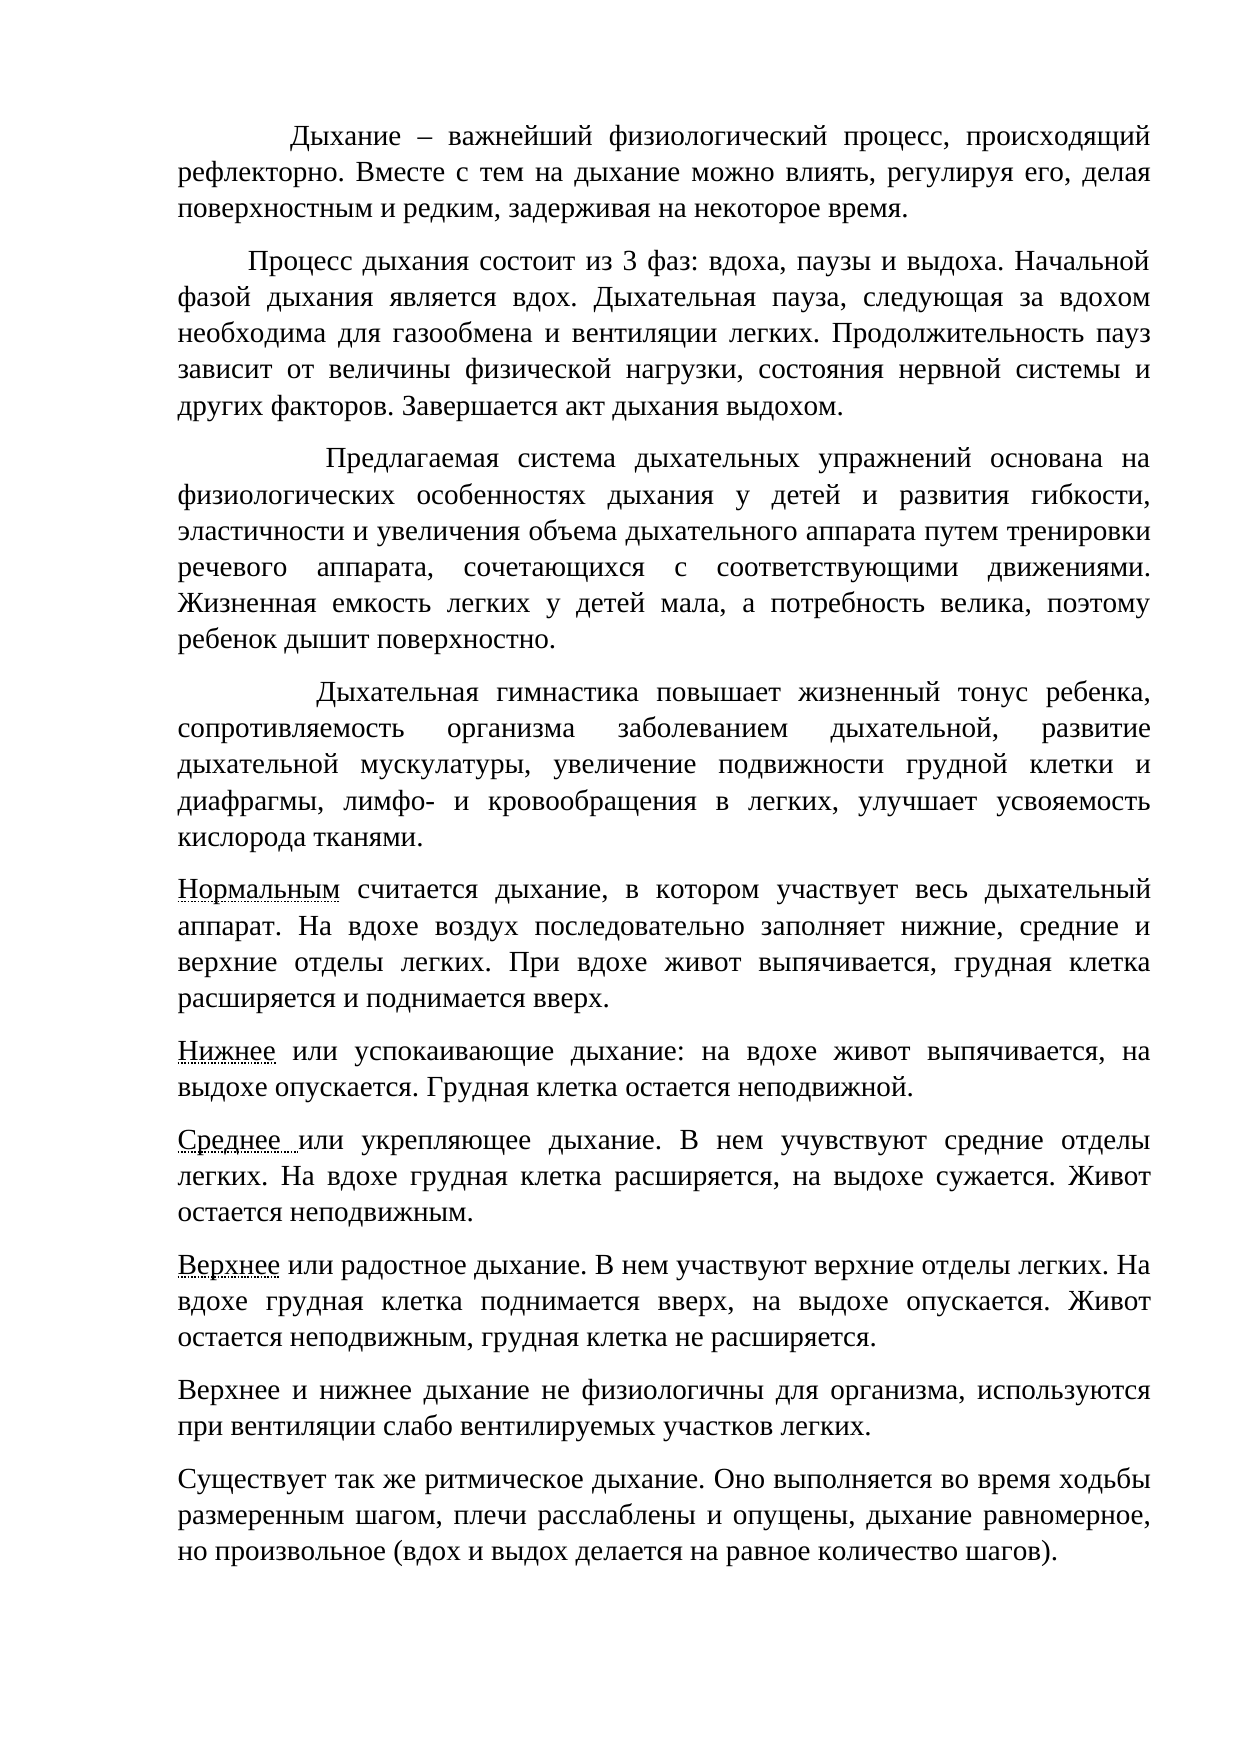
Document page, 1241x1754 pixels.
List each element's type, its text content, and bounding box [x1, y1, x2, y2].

text Среднее или укрепляющее дыхание. В нем учувствуют средние отделы легких. На вдохе грудная клетка расширяется, на выдохе сужается. Живот остается неподвижным. [177, 1122, 1152, 1228]
text Нижнее или успокаивающие дыхание: на вдохе живот выпячивается, на выдохе опускается. Грудная клетка остается неподвижной. [177, 1033, 1152, 1102]
text Предлагаемая система дыхательных упражнений основана на физиологических особенностях дыхания у детей и развития гибкости, эластичности и увеличения объема дыхательного аппарата путем тренировки речевого аппарата, сочетающихся с соответствующими движениями. Жизненная емкость легких у детей мала, а потребность велика, поэтому ребенок дышит поверхностно. [177, 441, 1152, 655]
text Дыхание – важнейший физиологический процесс, происходящий рефлекторно. Вместе с тем на дыхание можно влиять, регулируя его, делая поверхностным и редким, задерживая на некоторое время. [177, 118, 1152, 224]
text Существует так же ритмическое дыхание. Оно выполняется во время ходьбы размеренным шагом, плечи расслаблены и опущены, дыхание равномерное, но произвольное (вдох и выдох делается на равное количество шагов). [177, 1461, 1152, 1567]
text Дыхательная гимнастика повышает жизненный тонус ребенка, сопротивляемость организма заболеванием дыхательной, развитие дыхательной мускулатуры, увеличение подвижности грудной клетки и диафрагмы, лимфо- и кровообращения в легких, улучшает усвояемость кислорода тканями. [177, 674, 1152, 852]
text Верхнее и нижнее дыхание не физиологичны для организма, используются при вентиляции слабо вентилируемых участков легких. [177, 1372, 1152, 1442]
text Верхнее или радостное дыхание. В нем участвуют верхние отделы легких. На вдохе грудная клетка поднимается вверх, на выдохе опускается. Живот остается неподвижным, грудная клетка не расширяется. [177, 1247, 1152, 1353]
text Процесс дыхания состоит из 3 фаз: вдоха, паузы и выдоха. Начальной фазой дыхания является вдох. Дыхательная пауза, следующая за вдохом необходима для газообмена и вентиляции легких. Продолжительность пауз зависит от величины физической нагрузки, состояния нервной системы и других факторов. Завершается акт дыхания выдохом. [177, 243, 1152, 421]
text Нормальным считается дыхание, в котором участвует весь дыхательный аппарат. На вдохе воздух последовательно заполняет нижние, средние и верхние отделы легких. При вдохе живот выпячивается, грудная клетка расширяется и поднимается вверх. [177, 872, 1152, 1013]
